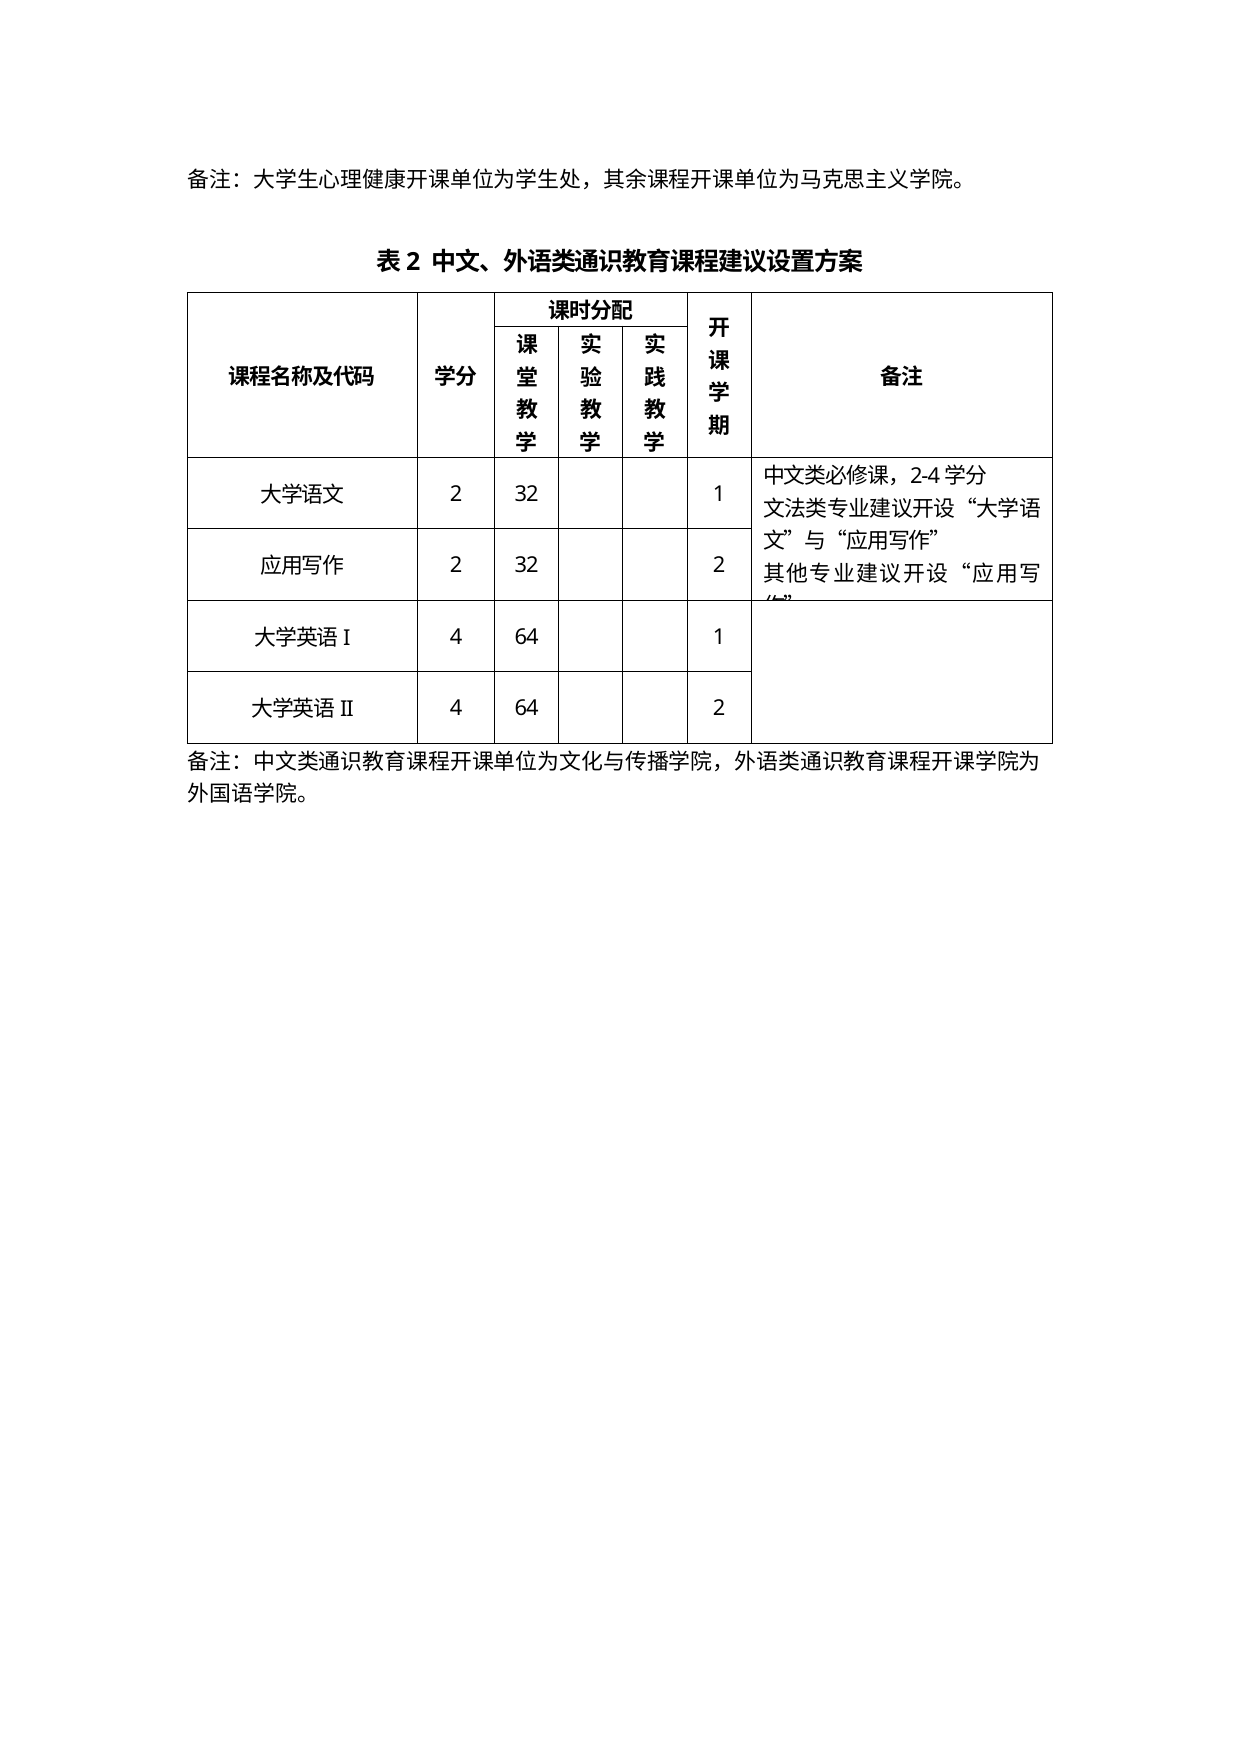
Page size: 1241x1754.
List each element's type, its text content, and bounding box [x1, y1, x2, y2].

table_cell 大学英语II [188, 672, 417, 742]
table_cell [559, 672, 622, 742]
table_cell 2 [418, 458, 494, 528]
table_cell 中文类必修课，2-4学分 文法类专业建议开设“大学语文”与“应用写作” 其他专业建议开设“应用写作” [752, 458, 1052, 599]
table_cell 应用写作 [188, 529, 417, 599]
table_cell 1 [688, 458, 751, 528]
table_header 学分 [418, 293, 494, 457]
table_header 课时分配 [495, 293, 687, 326]
table_cell 32 [495, 529, 558, 599]
table_cell [752, 601, 1052, 742]
table_cell 64 [495, 672, 558, 742]
table_header 课程名称及代码 [188, 293, 417, 457]
table_cell 实验教学 [559, 327, 622, 457]
table_cell 4 [418, 601, 494, 671]
table_cell 64 [495, 601, 558, 671]
text 备注：中文类通识教育课程开课单位为文化与传播学院，外语类通识教育课程开课学院为外国语学院。 [187, 744, 1053, 808]
table_cell [623, 672, 687, 742]
table_cell [623, 601, 687, 671]
table_cell [559, 458, 622, 528]
table_cell [623, 529, 687, 599]
text 备注：大学生心理健康开课单位为学生处，其余课程开课单位为马克思主义学院。 [187, 162, 1053, 194]
table_cell [559, 529, 622, 599]
table_cell 1 [688, 601, 751, 671]
table_header 备注 [752, 293, 1052, 457]
table_cell 2 [688, 529, 751, 599]
table_header 开课学期 [688, 293, 751, 457]
text 表2 中文、外语类通识教育课程建议设置方案 [187, 227, 1053, 292]
table_cell [559, 601, 622, 671]
table_cell 2 [688, 672, 751, 742]
table_cell [623, 458, 687, 528]
table_cell 2 [418, 529, 494, 599]
table_cell 32 [495, 458, 558, 528]
table_cell 4 [418, 672, 494, 742]
table_cell 课堂教学 [495, 327, 558, 457]
table_cell 大学语文 [188, 458, 417, 528]
table_cell 大学英语I [188, 601, 417, 671]
table_cell 实践教学 [623, 327, 687, 457]
